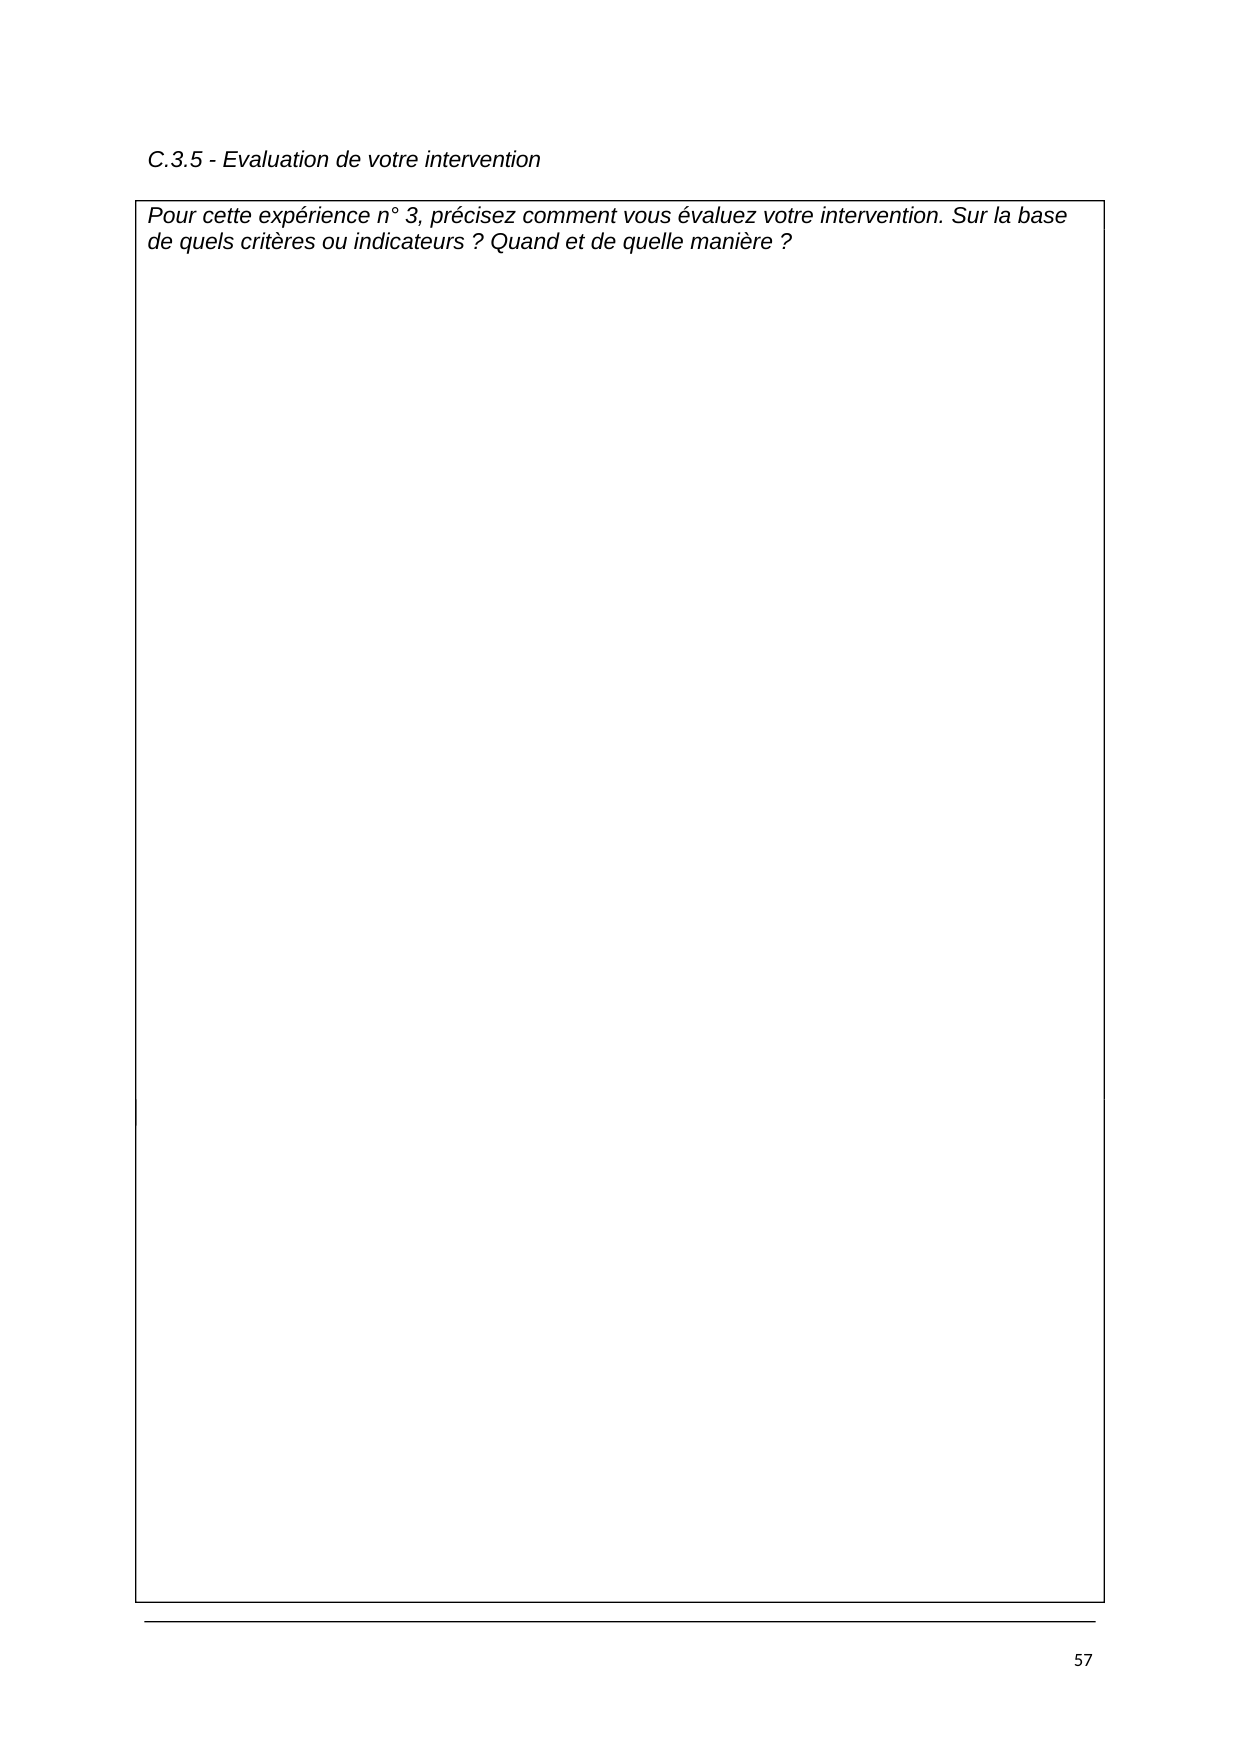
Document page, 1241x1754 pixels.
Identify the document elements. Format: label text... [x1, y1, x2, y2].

text Pour cette expérience n° 3, précisez comment vous évaluez votre intervention. Sur la base de quels critères ou indicateurs ? Quand et de quelle manière ? [147, 202, 1097, 254]
list - Evaluation de votre intervention [147, 146, 1152, 172]
